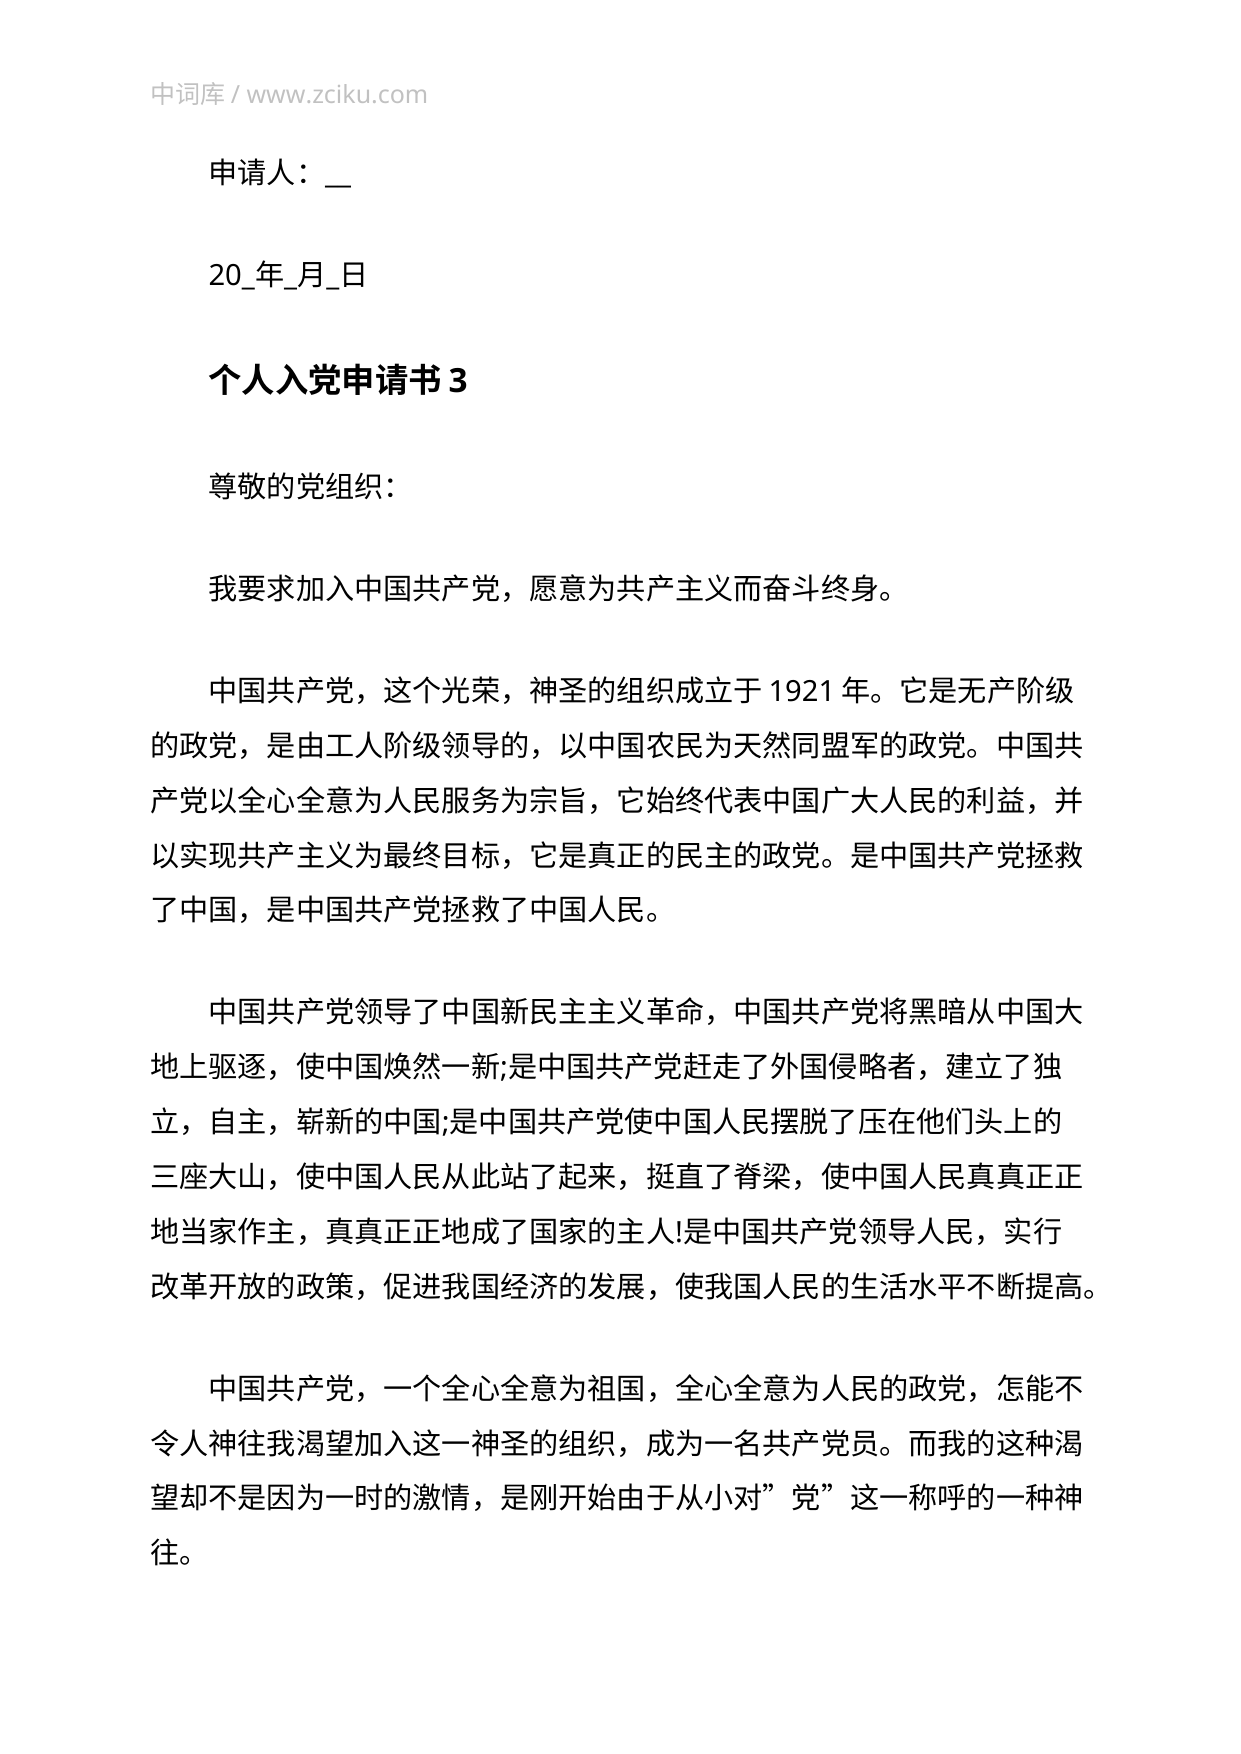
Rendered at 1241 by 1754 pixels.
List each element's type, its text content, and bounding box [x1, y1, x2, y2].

text 20_年_月_日 [150, 252, 1090, 294]
text 个人入党申请书3 [150, 354, 1090, 402]
text 尊敬的党组织： [150, 464, 1090, 506]
text 我要求加入中国共产党，愿意为共产主义而奋斗终身。 [150, 566, 1090, 608]
text 中国共产党领导了中国新民主主义革命，中国共产党将黑暗从中国大地上驱逐，使中国焕然一新;是中国共产党赶走了外国侵略者，建立了独立，自主，崭新的中国;是中国共产党使中国人民摆脱了压在他们头上的三座大山，使中国人民从此站了起来，挺直了脊梁，使中国人民真真正正地当家作主，真真正正地成了国家的主人!是中国共产党领导人民，实行改革开放的政策，促进我国经济的发展，使我国人民的生活水平不断提高。 [150, 989, 1090, 1306]
text 中国共产党，一个全心全意为祖国，全心全意为人民的政党，怎能不令人神往我渴望加入这一神圣的组织，成为一名共产党员。而我的这种渴望却不是因为一时的激情，是刚开始由于从小对”党”这一称呼的一种神往。 [150, 1365, 1090, 1572]
text 中国共产党，这个光荣，神圣的组织成立于1921年。它是无产阶级的政党，是由工人阶级领导的，以中国农民为天然同盟军的政党。中国共产党以全心全意为人民服务为宗旨，它始终代表中国广大人民的利益，并以实现共产主义为最终目标，它是真正的民主的政党。是中国共产党拯救了中国，是中国共产党拯救了中国人民。 [150, 667, 1090, 929]
text 申请人：__ [150, 150, 1090, 192]
